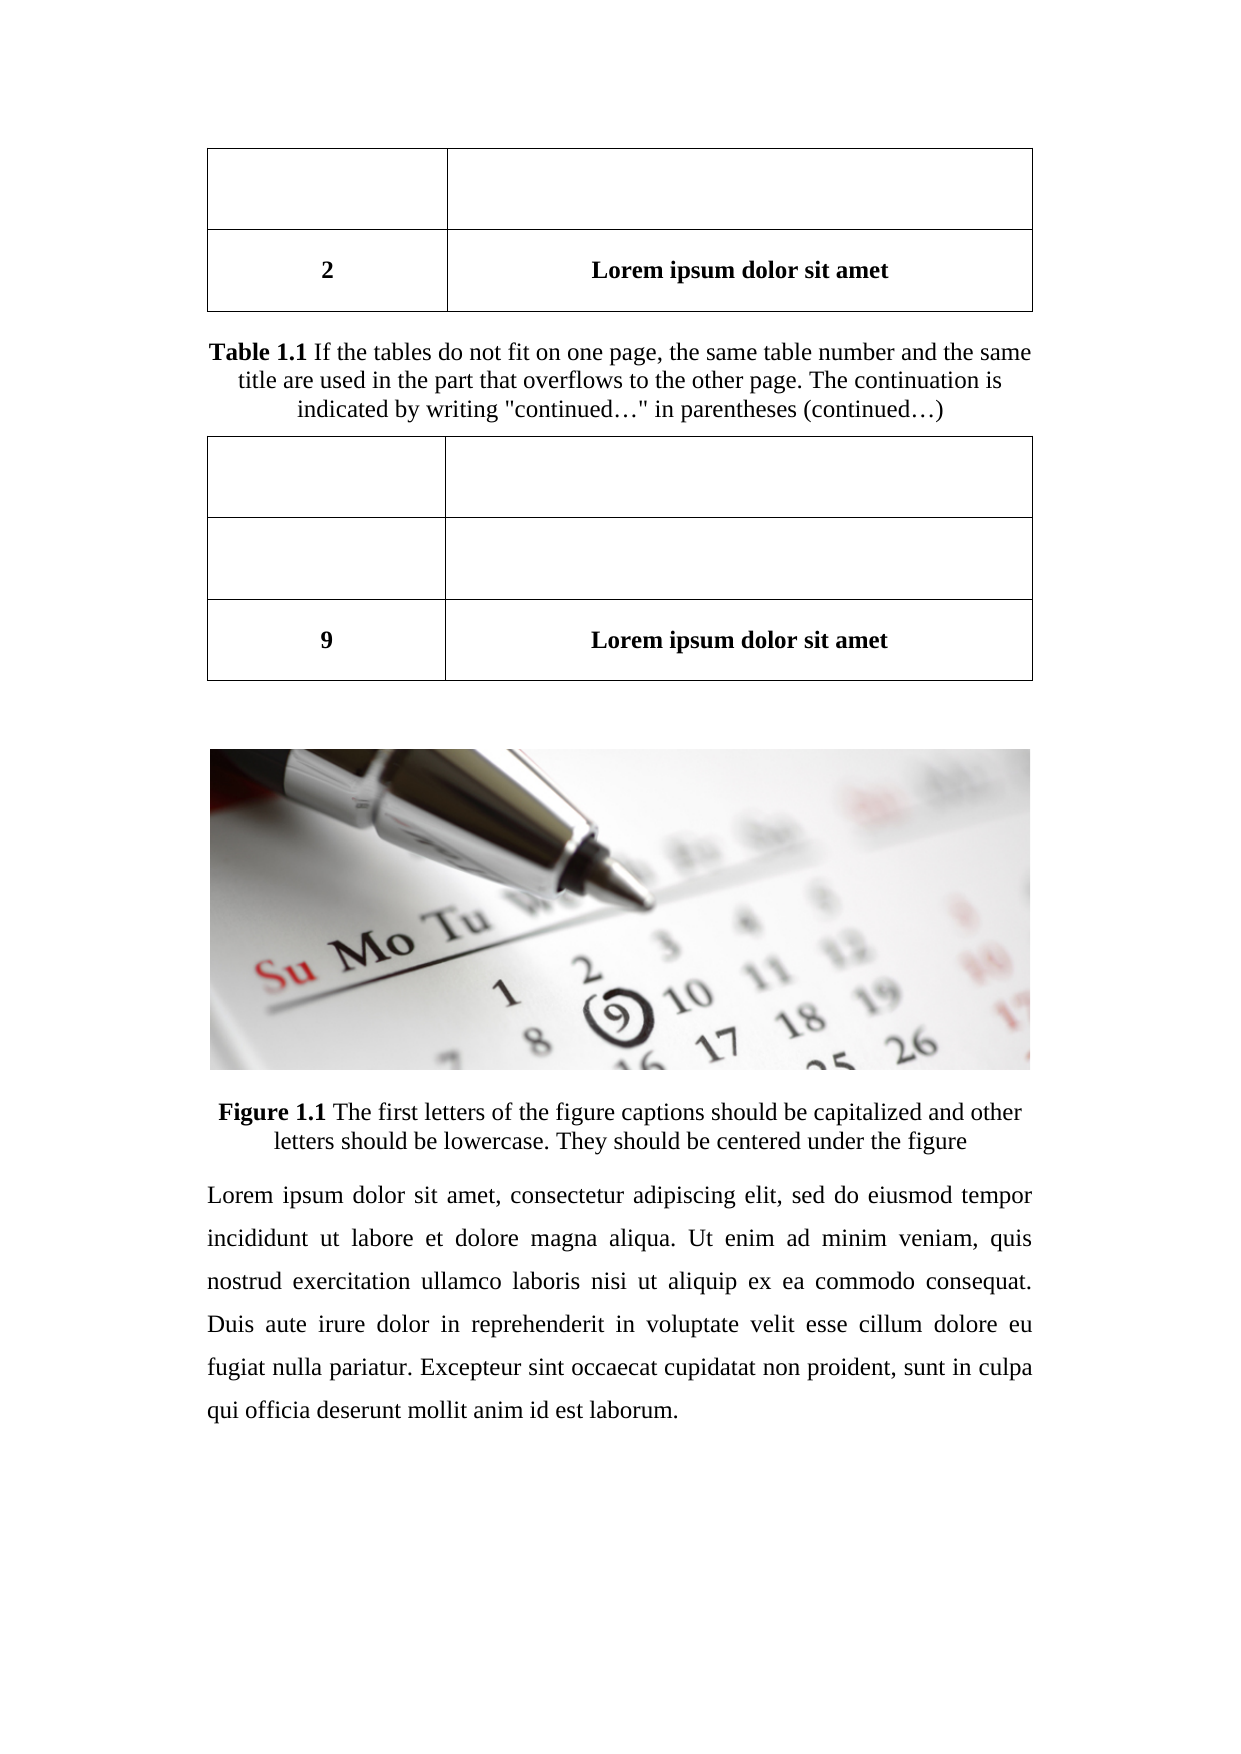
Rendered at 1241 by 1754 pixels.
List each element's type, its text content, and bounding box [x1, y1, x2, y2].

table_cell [448, 149, 1032, 229]
table_cell [208, 518, 445, 599]
table_cell 9 [208, 600, 445, 680]
text Table 1.1 If the tables do not fit on one page, the same table number and the same title are used in the part that overflows to the other page. The continuation is indicated by writing "continued…" in parentheses (continued…) [207, 337, 1033, 423]
table_cell Lorem ipsum dolor sit amet [448, 230, 1032, 311]
table_header [208, 437, 445, 517]
table_cell 1 [208, 149, 447, 229]
table_cell 2 [208, 230, 447, 311]
text Lorem ipsum dolor sit amet, consectetur adipiscing elit, sed do eiusmod tempor incididunt ut labore et dolore magna aliqua. Ut enim ad minim veniam, quis nostrud exercitation ullamco laboris nisi ut aliquip ex ea commodo consequat. Duis aute irure dolor in reprehenderit in voluptate velit esse cillum dolore eu fugiat nulla pariatur. Excepteur sint occaecat cupidatat non proident, sunt in culpa qui officia deserunt mollit anim id est laborum. [207, 1180, 1033, 1424]
picture [210, 749, 1031, 1070]
table_header [446, 437, 1032, 517]
table_cell [446, 518, 1032, 599]
table_cell Lorem ipsum dolor sit amet [446, 600, 1032, 680]
text Figure 1.1 The first letters of the figure captions should be capitalized and other letters should be lowercase. They should be centered under the figure [207, 1097, 1033, 1155]
